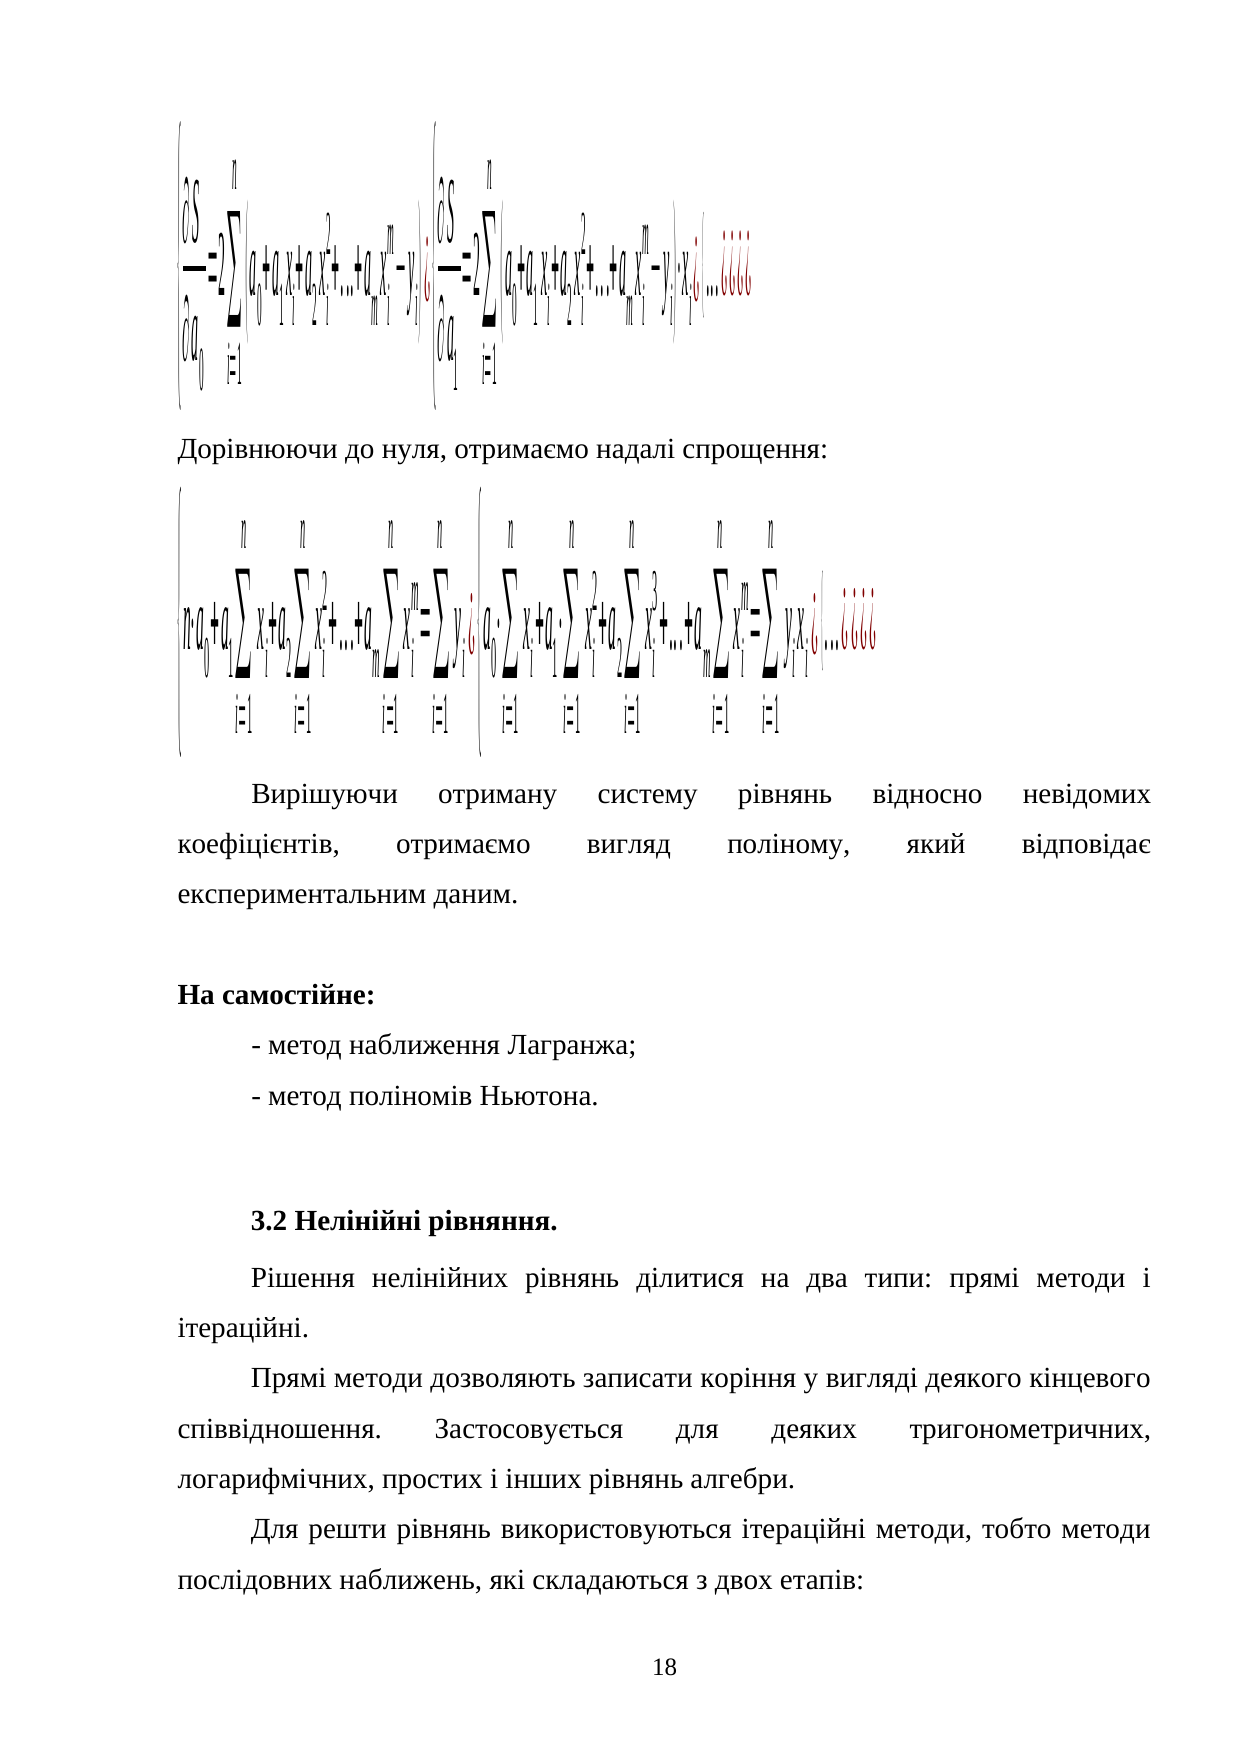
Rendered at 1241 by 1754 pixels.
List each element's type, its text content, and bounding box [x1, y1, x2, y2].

text - метод поліномів Ньютона. [177, 1078, 1152, 1111]
text На самостійне: [177, 977, 1152, 1011]
text - метод наближення Лагранжа; [177, 1027, 1152, 1061]
subtitle 3.2 Нелінійні рівняння. [177, 1203, 1152, 1237]
text Для решти рівнянь використовуються ітераційні методи, тобто методи послідовних наближень, які складаються з двох етапів: [177, 1512, 1152, 1595]
text Дорівнюючи до нуля, отримаємо надалі спрощення: [177, 431, 1152, 465]
text Вирішуючи отриману систему рівнянь відносно невідомих коефіцієнтів, отримаємо вигляд поліному, який відповідає експериментальним даним. [177, 776, 1152, 910]
text Прямі методи дозволяють записати коріння у вигляді деякого кінцевого співвідношення. Застосовується для деяких тригонометричних, логарифмічних, простих і інших рівнянь алгебри. [177, 1361, 1152, 1495]
text Рішення нелінійних рівнянь ділитися на два типи: прямі методи і ітераційні. [177, 1260, 1152, 1344]
